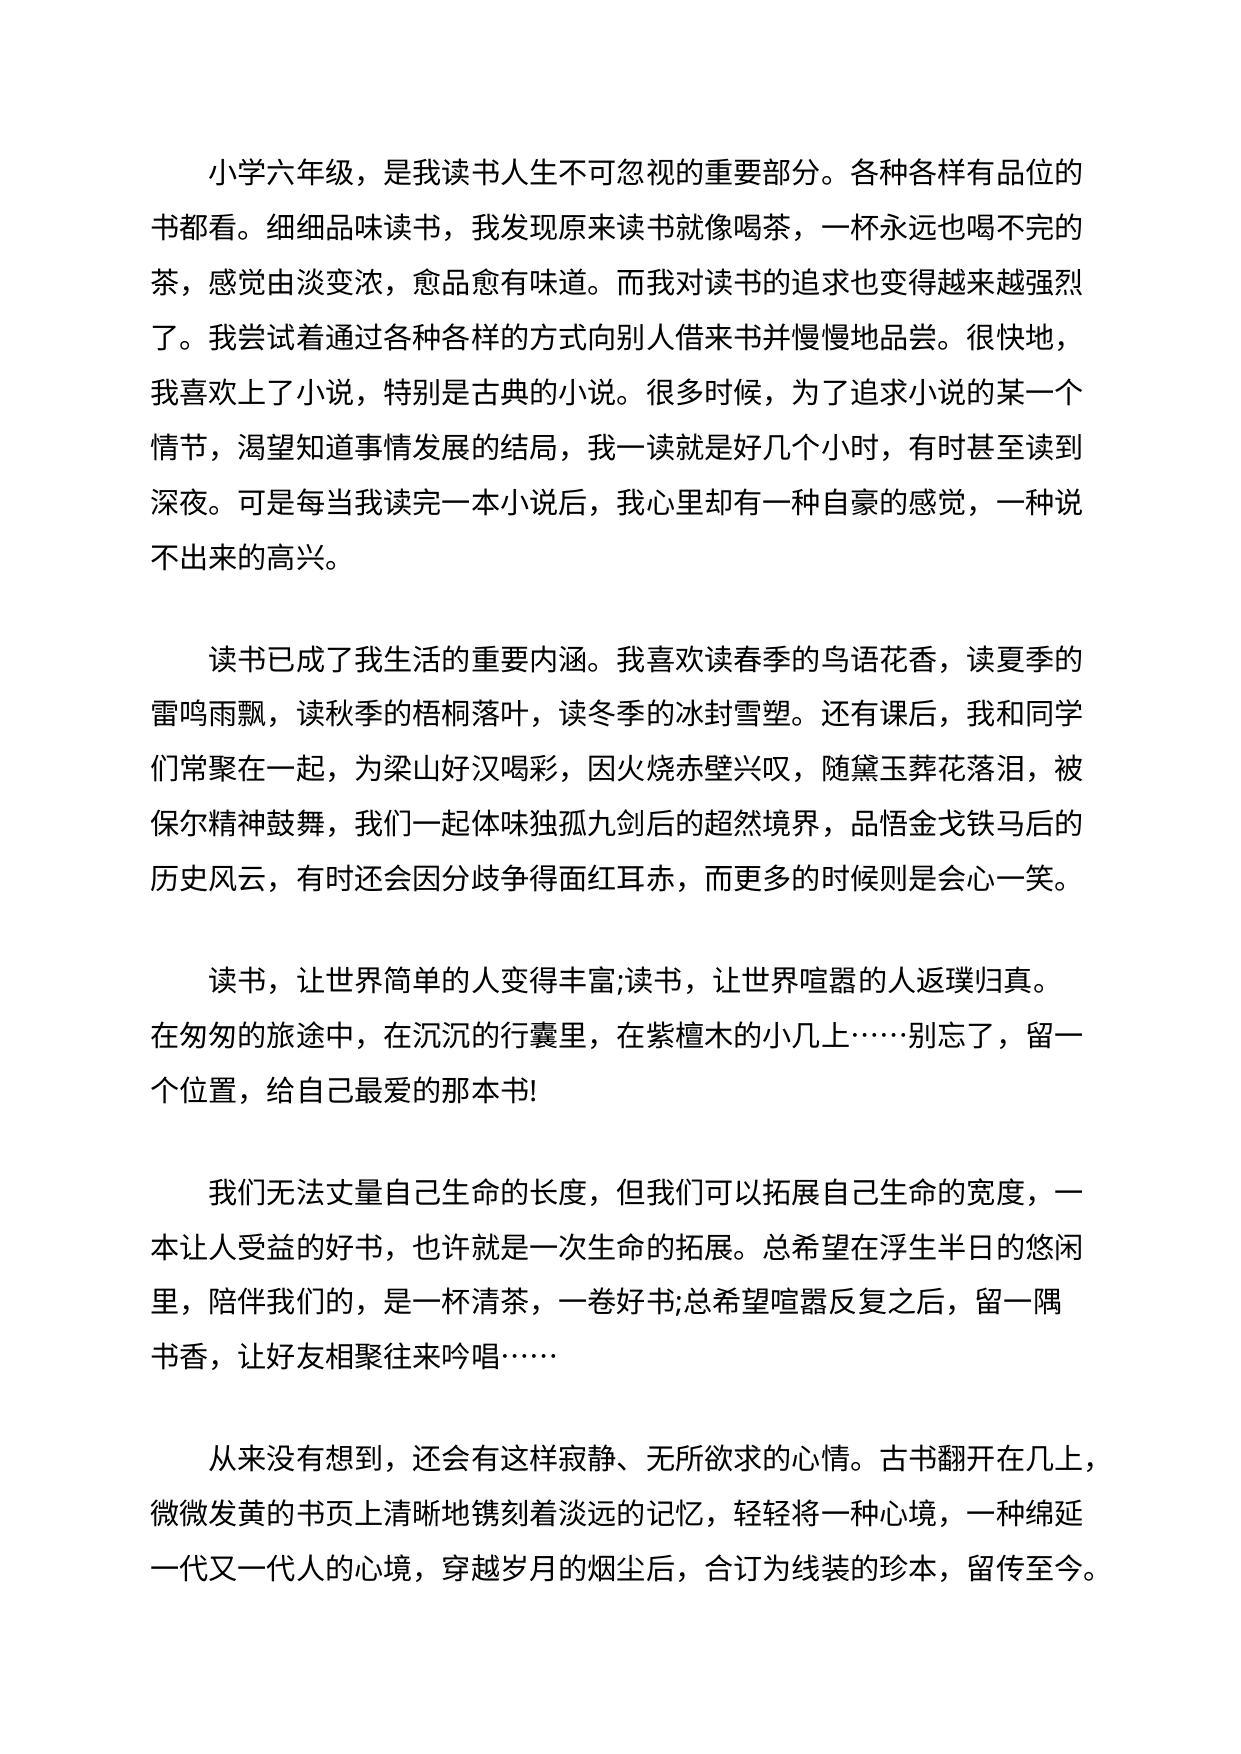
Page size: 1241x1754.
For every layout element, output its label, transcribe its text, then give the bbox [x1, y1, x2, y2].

text 读书已成了我生活的重要内涵。我喜欢读春季的鸟语花香，读夏季的雷鸣雨飘，读秋季的梧桐落叶，读冬季的冰封雪塑。还有课后，我和同学们常聚在一起，为梁山好汉喝彩，因火烧赤壁兴叹，随黛玉葬花落泪，被保尔精神鼓舞，我们一起体味独孤九剑后的超然境界，品悟金戈铁马后的历史风云，有时还会因分歧争得面红耳赤，而更多的时候则是会心一笑。 [150, 636, 1090, 898]
text 我们无法丈量自己生命的长度，但我们可以拓展自己生命的宽度，一本让人受益的好书，也许就是一次生命的拓展。总希望在浮生半日的悠闲里，陪伴我们的，是一杯清茶，一卷好书;总希望喧嚣反复之后，留一隅书香，让好友相聚往来吟唱…… [150, 1169, 1090, 1376]
text 小学六年级，是我读书人生不可忽视的重要部分。各种各样有品位的书都看。细细品味读书，我发现原来读书就像喝茶，一杯永远也喝不完的茶，感觉由淡变浓，愈品愈有味道。而我对读书的追求也变得越来越强烈了。我尝试着通过各种各样的方式向别人借来书并慢慢地品尝。很快地，我喜欢上了小说，特别是古典的小说。很多时候，为了追求小说的某一个情节，渴望知道事情发展的结局，我一读就是好几个小时，有时甚至读到深夜。可是每当我读完一本小说后，我心里却有一种自豪的感觉，一种说不出来的高兴。 [150, 150, 1090, 577]
text 读书，让世界简单的人变得丰富;读书，让世界喧嚣的人返璞归真。在匆匆的旅途中，在沉沉的行囊里，在紫檀木的小几上……别忘了，留一个位置，给自己最爱的那本书! [150, 957, 1090, 1110]
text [150, 1436, 1090, 1588]
